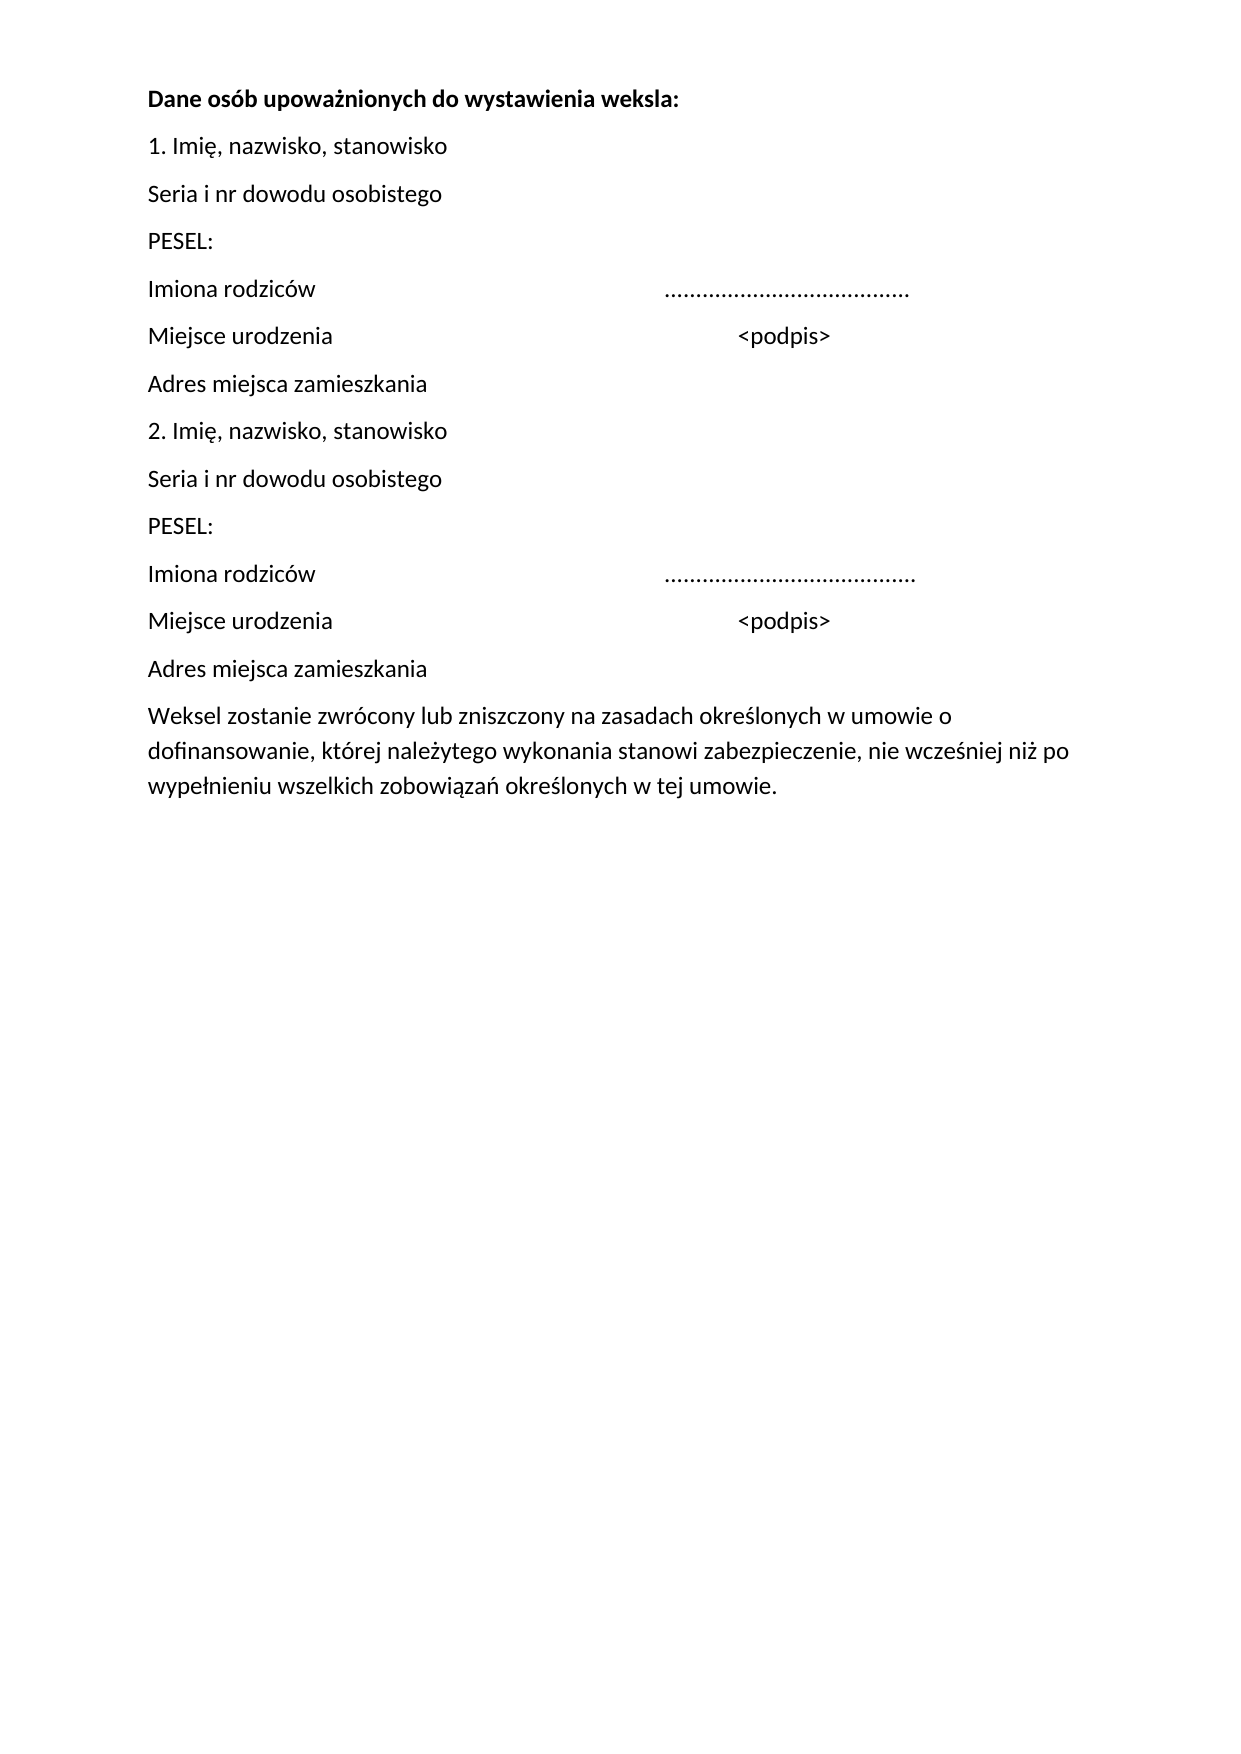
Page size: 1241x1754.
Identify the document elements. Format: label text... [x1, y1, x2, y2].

text 2. Imię, nazwisko, stanowisko [148, 415, 1092, 446]
text Seria i nr dowodu osobistego [148, 463, 1092, 493]
text PESEL: [148, 510, 1092, 541]
text Seria i nr dowodu osobistego [148, 178, 1092, 208]
text 1. Imię, nazwisko, stanowisko [148, 130, 1092, 161]
text Imiona rodziców ........................................ [148, 558, 1092, 588]
text Miejsce urodzenia <podpis> [148, 605, 1092, 636]
text Miejsce urodzenia <podpis> [148, 320, 1092, 351]
text Adres miejsca zamieszkania [148, 653, 1092, 683]
text PESEL: [148, 225, 1092, 256]
text Imiona rodziców ....................................... [148, 273, 1092, 303]
text Weksel zostanie zwrócony lub zniszczony na zasadach określonych w umowie o dofinansowanie, której należytego wykonania stanowi zabezpieczenie, nie wcześniej niż po wypełnieniu wszelkich zobowiązań określonych w tej umowie. [148, 700, 1092, 801]
text Adres miejsca zamieszkania [148, 368, 1092, 398]
text Dane osób upoważnionych do wystawienia weksla: [148, 83, 1092, 113]
